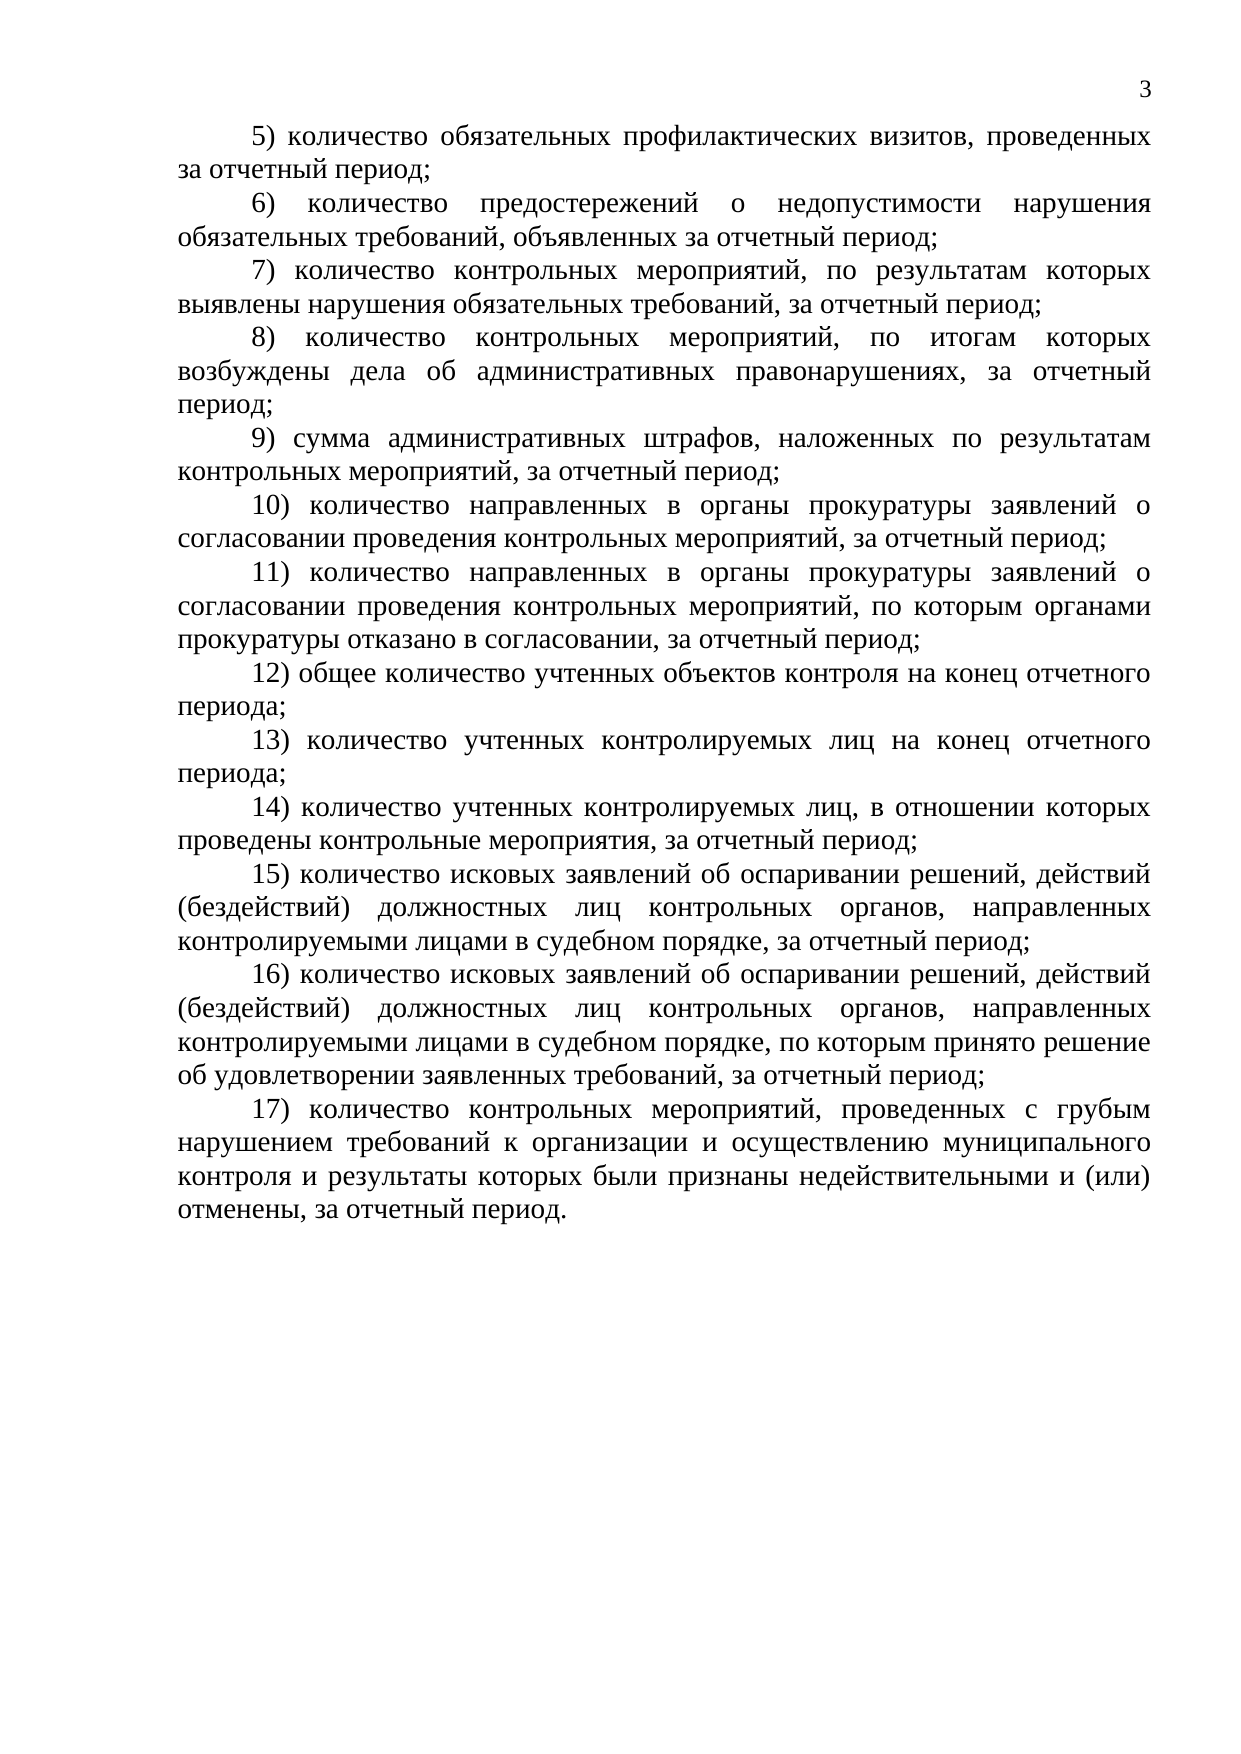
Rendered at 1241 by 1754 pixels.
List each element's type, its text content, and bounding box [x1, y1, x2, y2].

text 7) количество контрольных мероприятий, по результатам которых выявлены нарушения обязательных требований, за отчетный период; [177, 252, 1152, 319]
text 5) количество обязательных профилактических визитов, проведенных за отчетный период; [177, 118, 1152, 185]
text 13) количество учтенных контролируемых лиц на конец отчетного периода; [177, 722, 1152, 789]
text 10) количество направленных в органы прокуратуры заявлений о согласовании проведения контрольных мероприятий, за отчетный период; [177, 487, 1152, 554]
text 8) количество контрольных мероприятий, по итогам которых возбуждены дела об административных правонарушениях, за отчетный период; [177, 319, 1152, 420]
text 11) количество направленных в органы прокуратуры заявлений о согласовании проведения контрольных мероприятий, по которым органами прокуратуры отказано в согласовании, за отчетный период; [177, 554, 1152, 655]
text 16) количество исковых заявлений об оспаривании решений, действий (бездействий) должностных лиц контрольных органов, направленных контролируемыми лицами в судебном порядке, по которым принято решение об удовлетворении заявленных требований, за отчетный период; [177, 957, 1152, 1091]
text 17) количество контрольных мероприятий, проведенных с грубым нарушением требований к организации и осуществлению муниципального контроля и результаты которых были признаны недействительными и (или) отменены, за отчетный период. [177, 1091, 1152, 1225]
text 14) количество учтенных контролируемых лиц, в отношении которых проведены контрольные мероприятия, за отчетный период; [177, 789, 1152, 856]
text 15) количество исковых заявлений об оспаривании решений, действий (бездействий) должностных лиц контрольных органов, направленных контролируемыми лицами в судебном порядке, за отчетный период; [177, 856, 1152, 957]
text 12) общее количество учтенных объектов контроля на конец отчетного периода; [177, 655, 1152, 722]
text 9) сумма административных штрафов, наложенных по результатам контрольных мероприятий, за отчетный период; [177, 420, 1152, 487]
text 6) количество предостережений о недопустимости нарушения обязательных требований, объявленных за отчетный период; [177, 185, 1152, 252]
